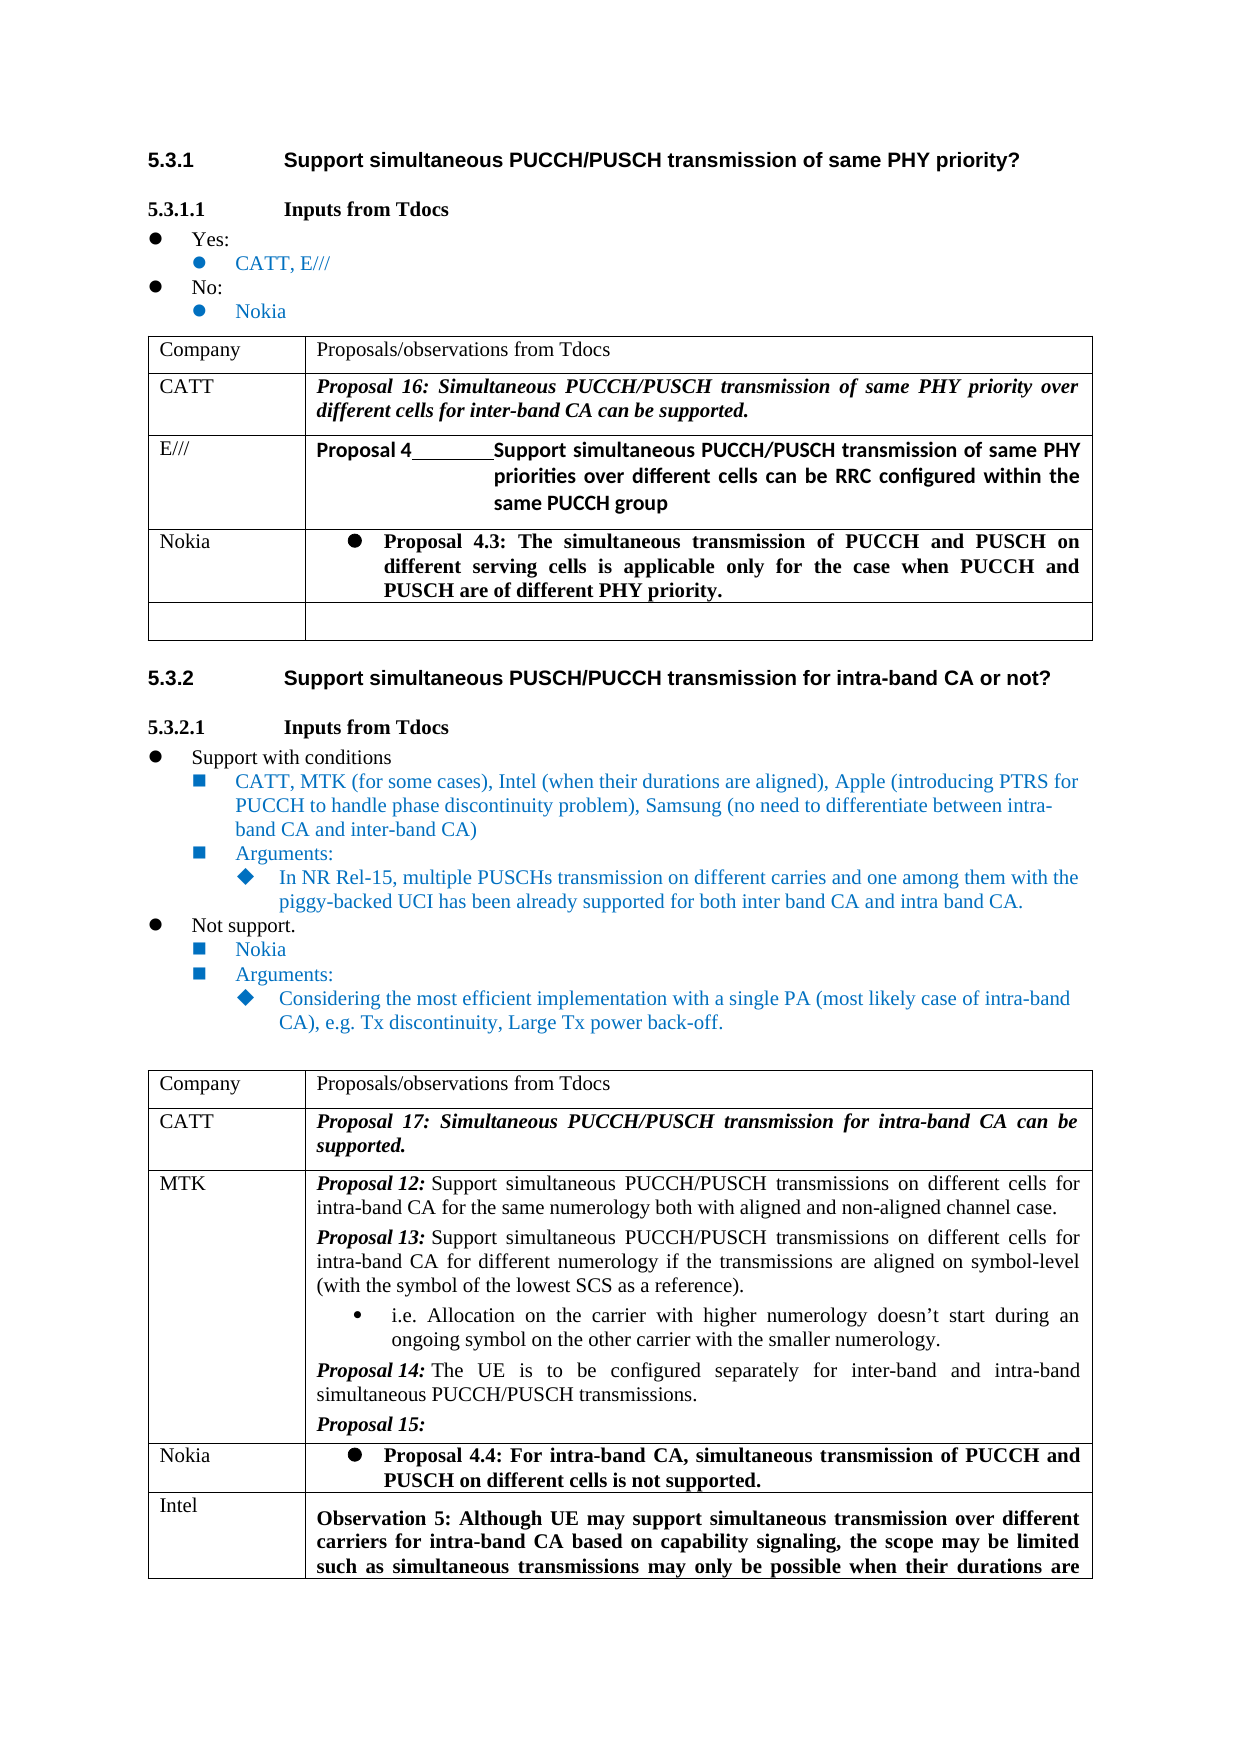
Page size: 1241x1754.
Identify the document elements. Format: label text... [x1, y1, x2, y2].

table_cell Proposal 4.4: For intra-band CA, simultaneous transmission of PUCCH and PUSCH on different cells is not supported. [306, 1444, 1092, 1492]
table_cell Proposal 16: Simultaneous PUCCH/PUSCH transmission of same PHY priority over different cells for inter-band CA can be supported. [306, 374, 1092, 435]
table_header Company [149, 1071, 305, 1108]
list CATT, E/// [191, 251, 1093, 275]
subtitle Inputs from Tdocs [148, 714, 1093, 739]
subtitle Support simultaneous PUCCH/PUSCH transmission of same PHY priority? [148, 148, 1093, 172]
list Nokia [191, 299, 1093, 323]
list Arguments: [191, 841, 1093, 865]
table_cell Support simultaneous PUCCH/PUSCH transmissions on different cells for intra-band CA for the same numerology both with aligned and non-aligned channel case. Support simultaneous PUCCH/PUSCH transmissions on different cells for intra-band CA for different numerology if the transmissions are aligned on symbol-level (with the symbol of the lowest SCS as a reference). i.e. Allocation on the carrier with higher numerology doesn’t start during an ongoing symbol on the other carrier with the smaller numerology. The UE is to be configured separately for inter-band and intra-band simultaneous PUCCH/PUSCH transmissions. [306, 1171, 1092, 1442]
table_cell Intel [149, 1493, 305, 1578]
list Arguments: [191, 961, 1093, 986]
table_cell [306, 603, 1092, 639]
table_cell Nokia [149, 530, 305, 602]
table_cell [306, 1493, 1092, 1578]
table_cell CATT [149, 1109, 305, 1169]
table_cell Nokia [149, 1444, 305, 1492]
table_header Proposals/observations from Tdocs [306, 1071, 1092, 1108]
subtitle Support simultaneous PUSCH/PUCCH transmission for intra-band CA or not? [148, 666, 1093, 689]
table_cell E/// [149, 436, 305, 528]
table_cell CATT [149, 374, 305, 435]
list No: [148, 275, 1093, 299]
list CATT, MTK (for some cases), Intel (when their durations are aligned), Apple (introducing PTRS for PUCCH to handle phase discontinuity problem), Samsung (no need to differentiate between intra-band CA and inter-band CA) [191, 769, 1093, 841]
table_cell MTK [149, 1171, 305, 1442]
list Support with conditions [148, 745, 1093, 769]
table_header Company [149, 337, 305, 373]
subtitle Inputs from Tdocs [148, 197, 1093, 221]
list In NR Rel-15, multiple PUSCHs transmission on different carries and one among them with the piggy-backed UCI has been already supported for both inter band CA and intra band CA. [235, 865, 1093, 913]
list Considering the most efficient implementation with a single PA (most likely case of intra-band CA), e.g. Tx discontinuity, Large Tx power back-off. [235, 986, 1093, 1034]
table_cell Proposal 4 Support simultaneous PUCCH/PUSCH transmission of same PHY priorities over different cells can be RRC configured within the same PUCCH group [306, 436, 1092, 528]
list Nokia [191, 937, 1093, 961]
table_header Proposals/observations from Tdocs [306, 337, 1092, 373]
table_cell [149, 603, 305, 639]
list Yes: [148, 227, 1093, 251]
table_cell Proposal 4.3: The simultaneous transmission of PUCCH and PUSCH on different serving cells is applicable only for the case when PUCCH and PUSCH are of different PHY priority. [306, 530, 1092, 602]
list Not support. [148, 913, 1093, 937]
table_cell Proposal 17: Simultaneous PUCCH/PUSCH transmission for intra-band CA can be supported. [306, 1109, 1092, 1169]
